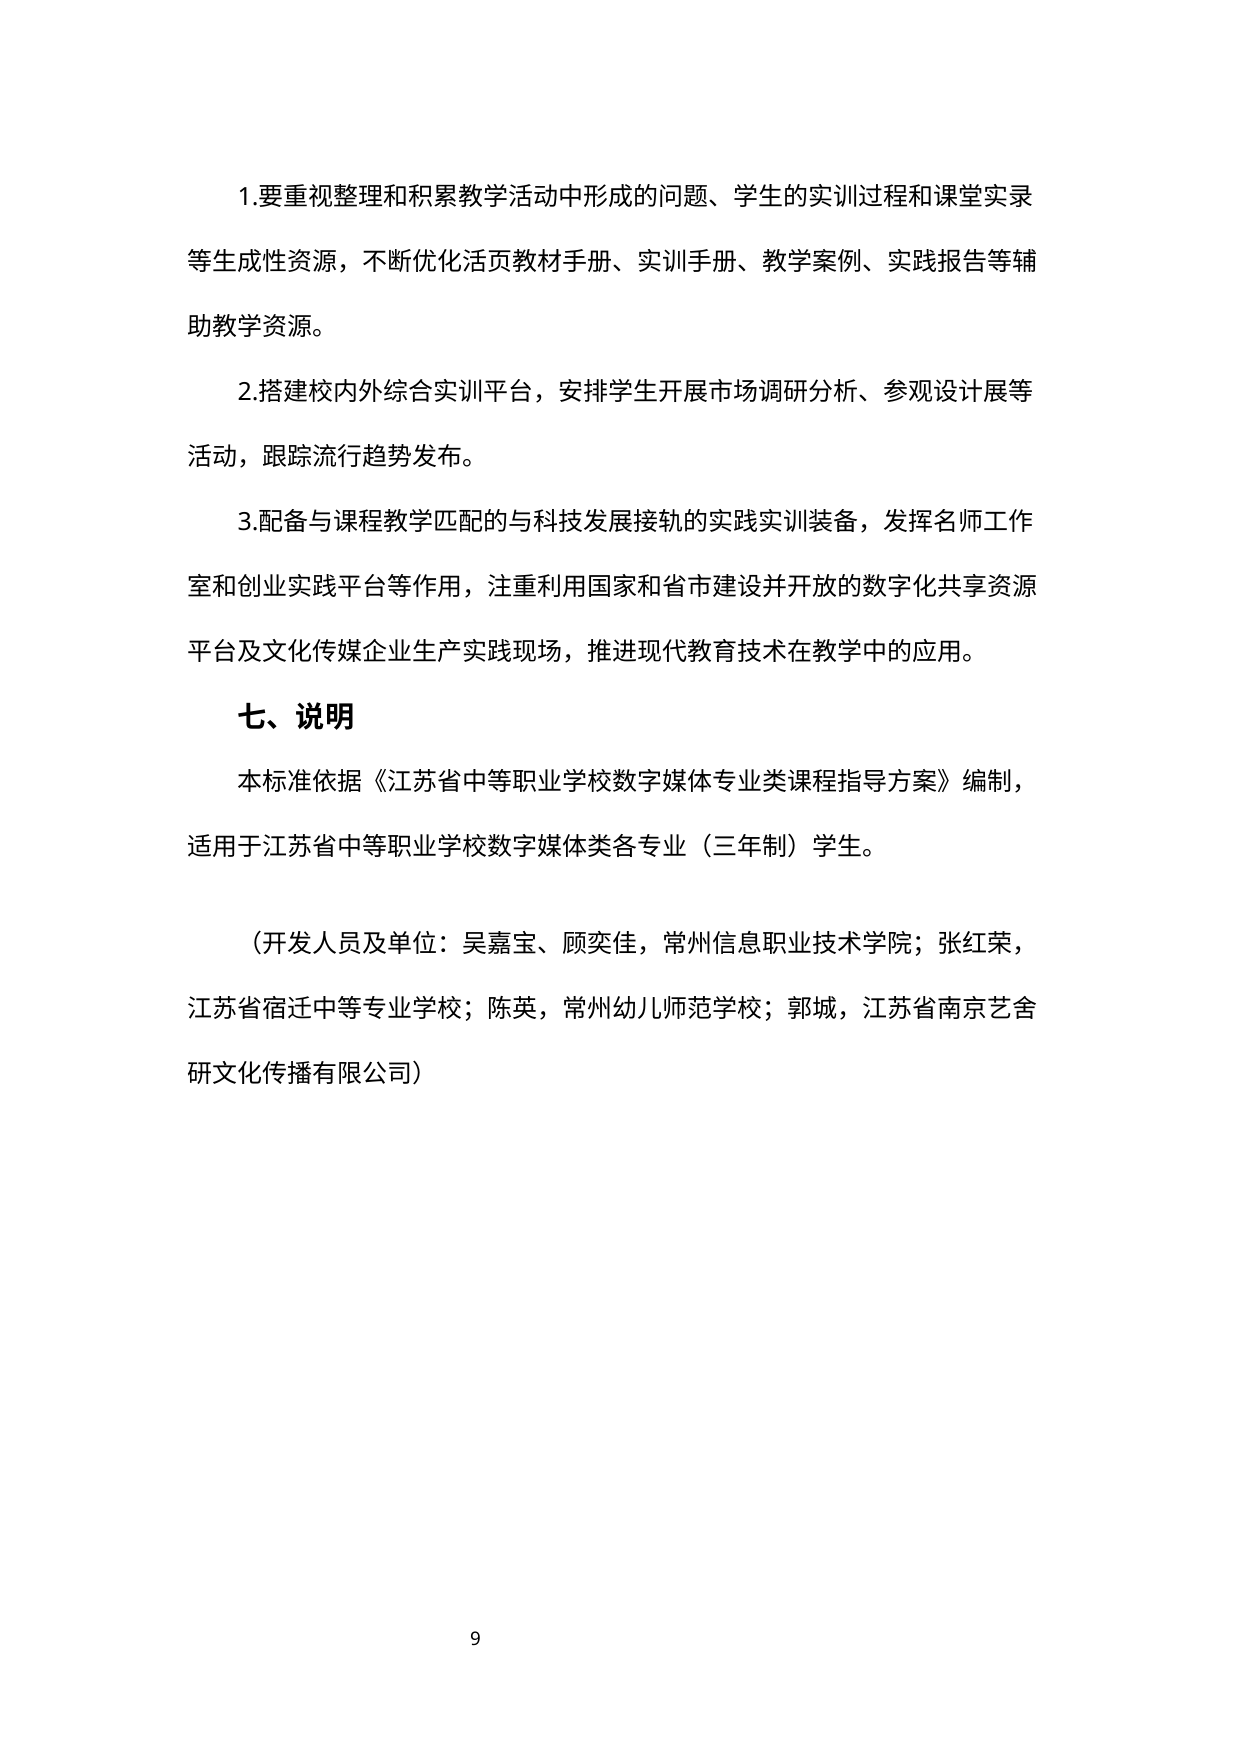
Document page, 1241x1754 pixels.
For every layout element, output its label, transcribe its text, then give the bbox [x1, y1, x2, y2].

text 2.搭建校内外综合实训平台，安排学生开展市场调研分析、参观设计展等活动，跟踪流行趋势发布。 [187, 357, 1053, 487]
text 七、说明 [187, 682, 1053, 747]
text 本标准依据《江苏省中等职业学校数字媒体专业类课程指导方案》编制，适用于江苏省中等职业学校数字媒体类各专业（三年制）学生。 [187, 747, 1053, 877]
text 1.要重视整理和积累教学活动中形成的问题、学生的实训过程和课堂实录等生成性资源，不断优化活页教材手册、实训手册、教学案例、实践报告等辅助教学资源。 [187, 162, 1053, 357]
text 3.配备与课程教学匹配的与科技发展接轨的实践实训装备，发挥名师工作室和创业实践平台等作用，注重利用国家和省市建设并开放的数字化共享资源平台及文化传媒企业生产实践现场，推进现代教育技术在教学中的应用。 [187, 487, 1053, 682]
text （开发人员及单位：吴嘉宝、顾奕佳，常州信息职业技术学院；张红荣，江苏省宿迁中等专业学校；陈英，常州幼儿师范学校；郭城，江苏省南京艺舍研文化传播有限公司） [187, 909, 1053, 1104]
